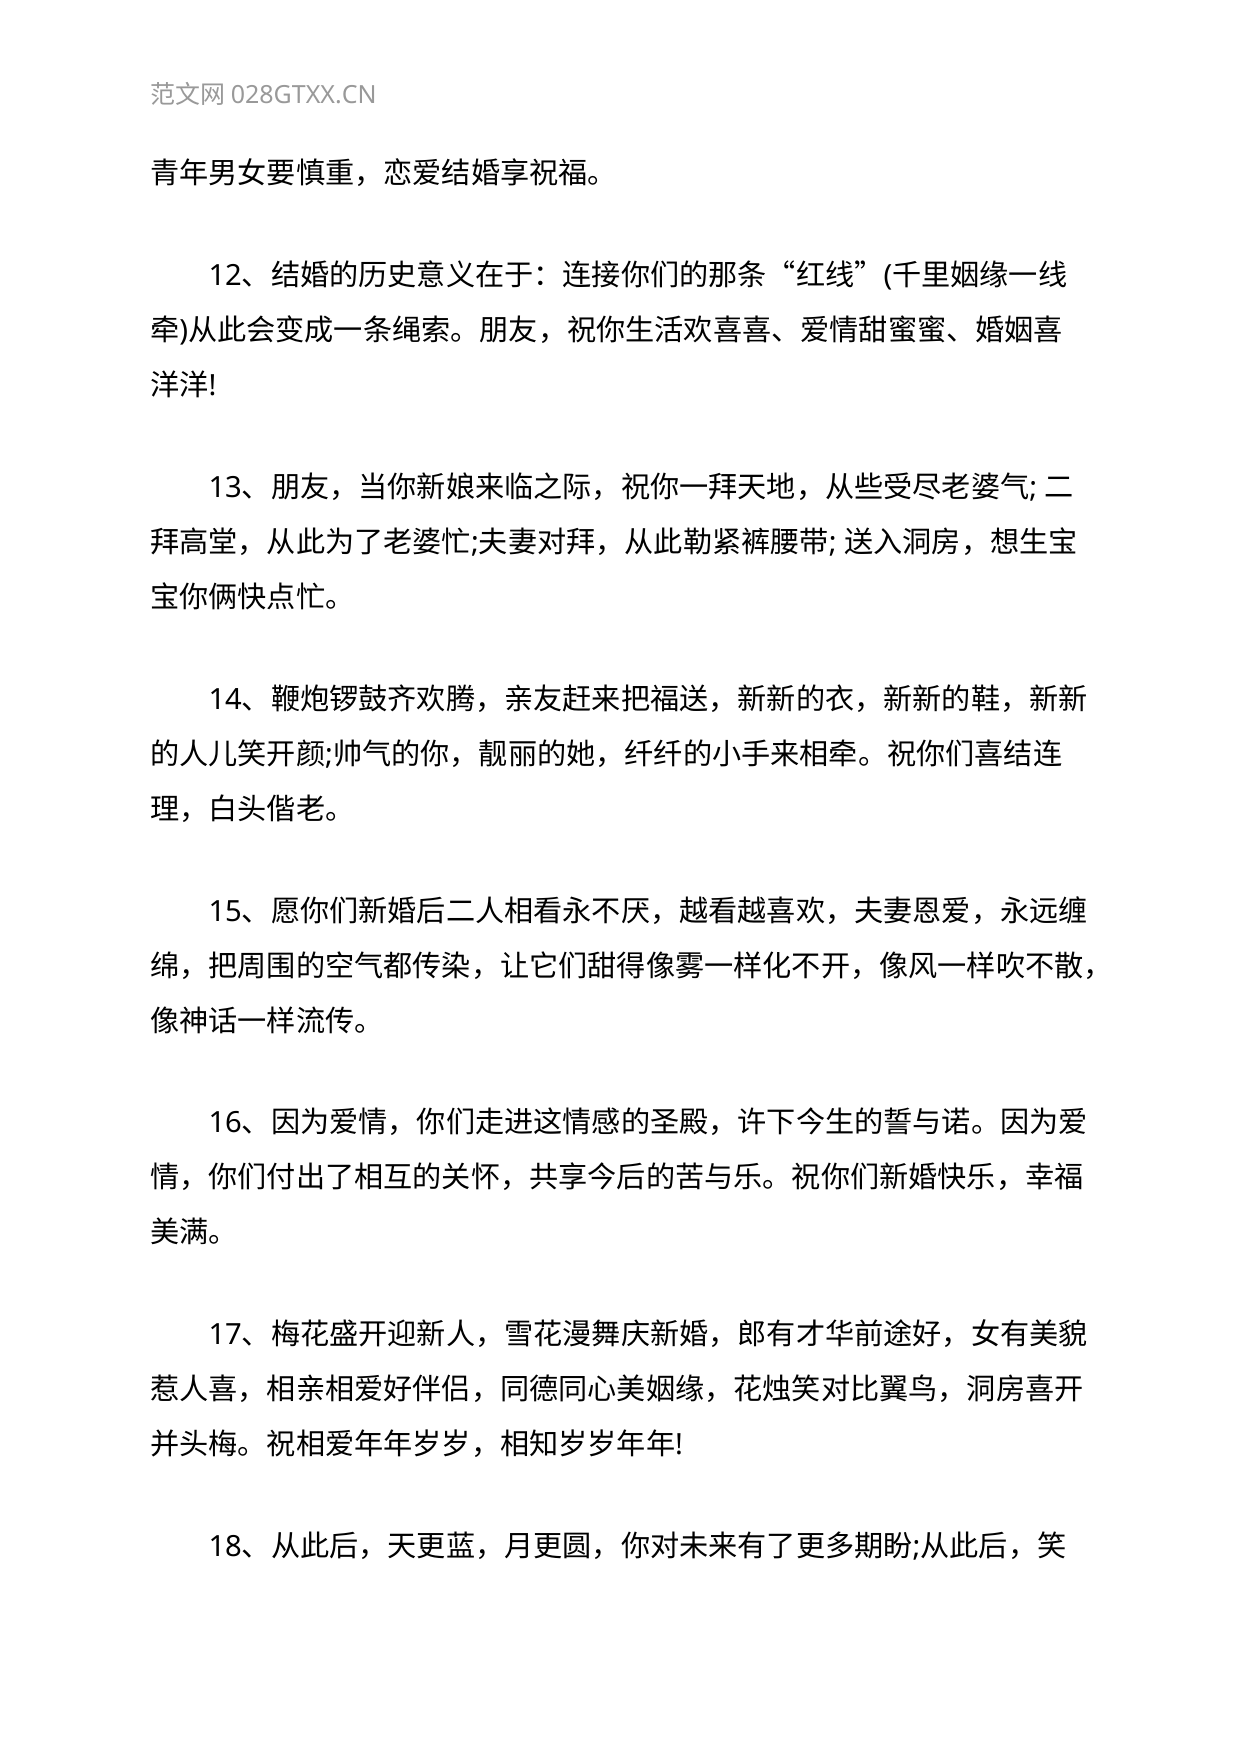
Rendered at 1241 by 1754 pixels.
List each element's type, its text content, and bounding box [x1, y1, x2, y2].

text 14、鞭炮锣鼓齐欢腾，亲友赶来把福送，新新的衣，新新的鞋，新新的人儿笑开颜;帅气的你，靓丽的她，纤纤的小手来相牵。祝你们喜结连理，白头偕老。 [150, 676, 1090, 828]
text 15、愿你们新婚后二人相看永不厌，越看越喜欢，夫妻恩爱，永远缠绵，把周围的空气都传染，让它们甜得像雾一样化不开，像风一样吹不散，像神话一样流传。 [150, 887, 1090, 1039]
text 13、朋友，当你新娘来临之际，祝你一拜天地，从些受尽老婆气; 二拜高堂，从此为了老婆忙;夫妻对拜，从此勒紧裤腰带; 送入洞房，想生宝宝你俩快点忙。 [150, 464, 1090, 616]
text 16、因为爱情，你们走进这情感的圣殿，许下今生的誓与诺。因为爱情，你们付出了相互的关怀，共享今后的苦与乐。祝你们新婚快乐，幸福美满。 [150, 1099, 1090, 1251]
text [150, 150, 1090, 192]
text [150, 1522, 1090, 1565]
text 17、梅花盛开迎新人，雪花漫舞庆新婚，郎有才华前途好，女有美貌惹人喜，相亲相爱好伴侣，同德同心美姻缘，花烛笑对比翼鸟，洞房喜开并头梅。祝相爱年年岁岁，相知岁岁年年! [150, 1311, 1090, 1463]
text 12、结婚的历史意义在于：连接你们的那条“红线”(千里姻缘一线牵)从此会变成一条绳索。朋友，祝你生活欢喜喜、爱情甜蜜蜜、婚姻喜洋洋! [150, 252, 1090, 404]
